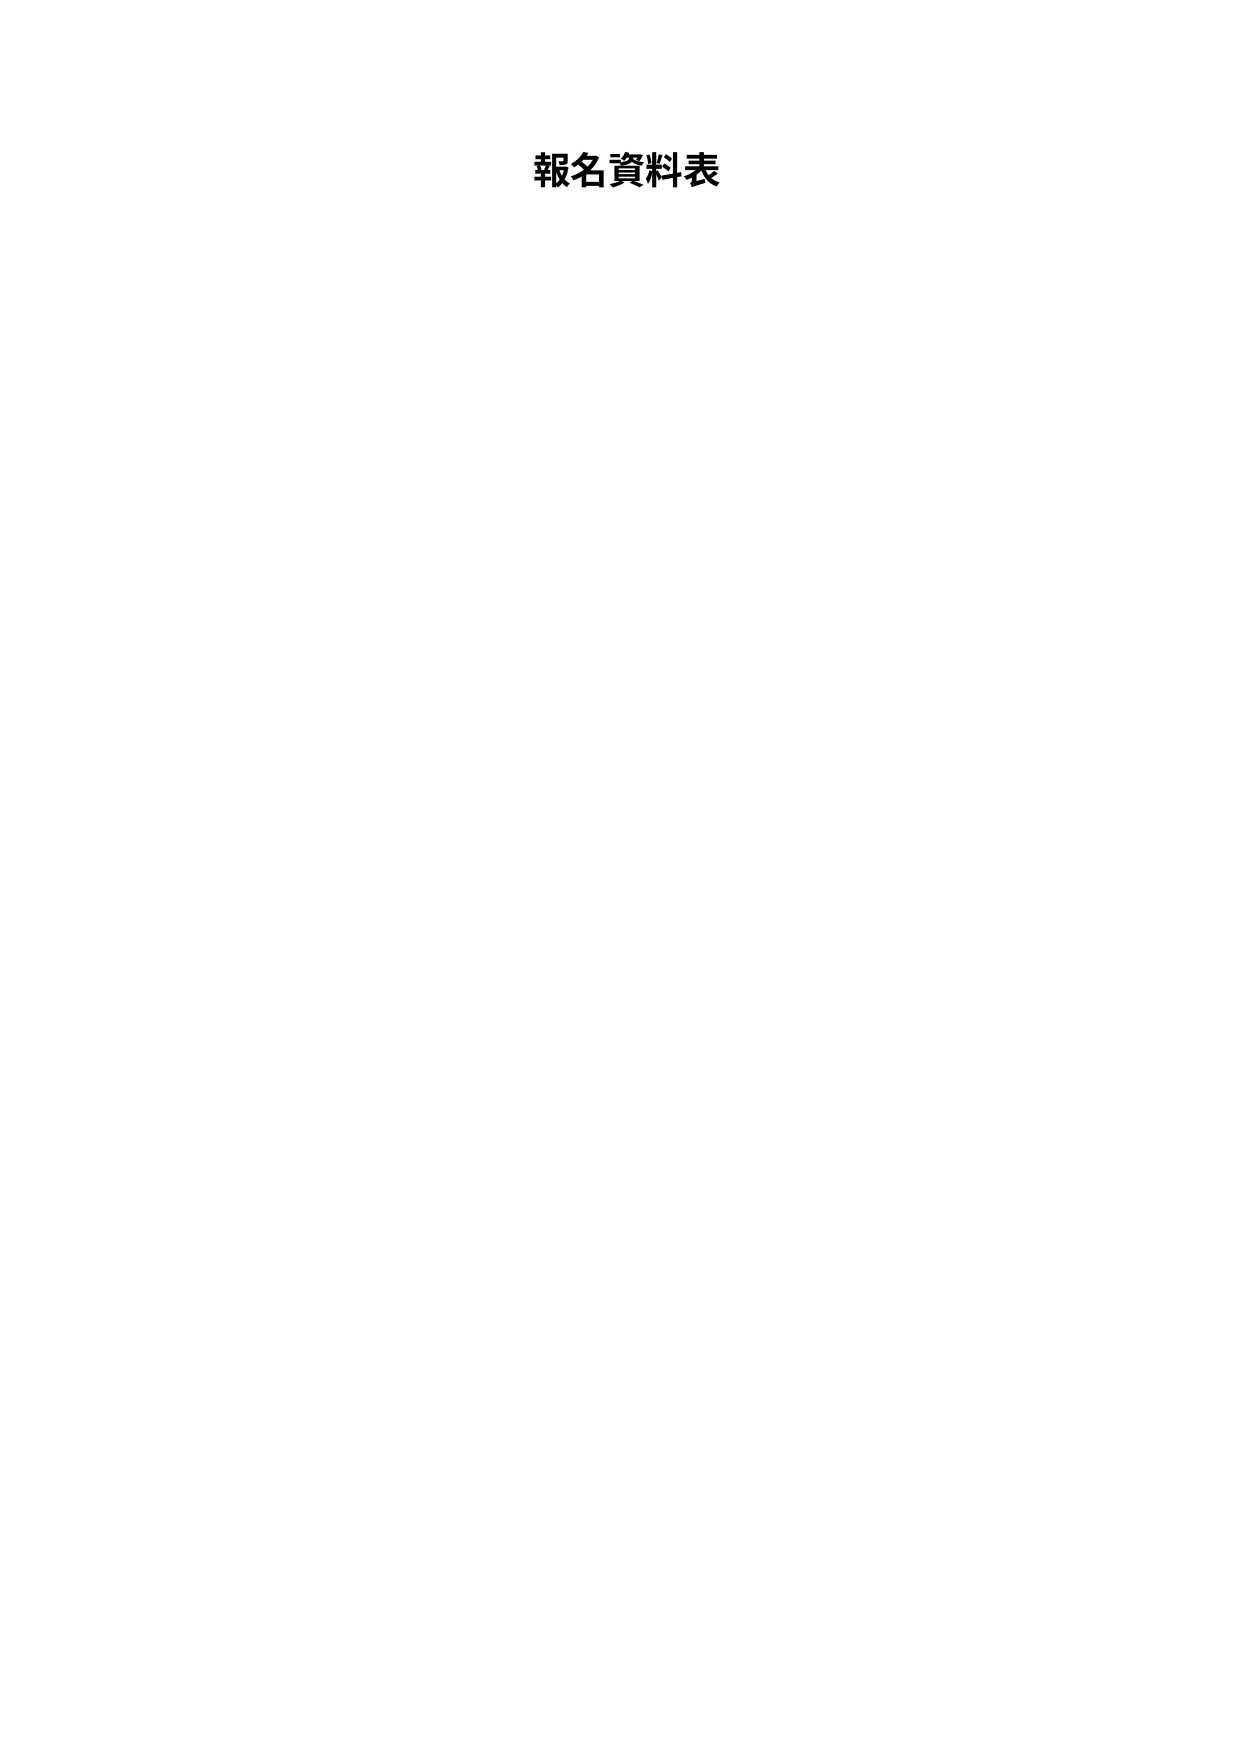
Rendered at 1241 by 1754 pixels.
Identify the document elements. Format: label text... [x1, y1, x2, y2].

text 報名資料表 [131, 129, 1122, 208]
